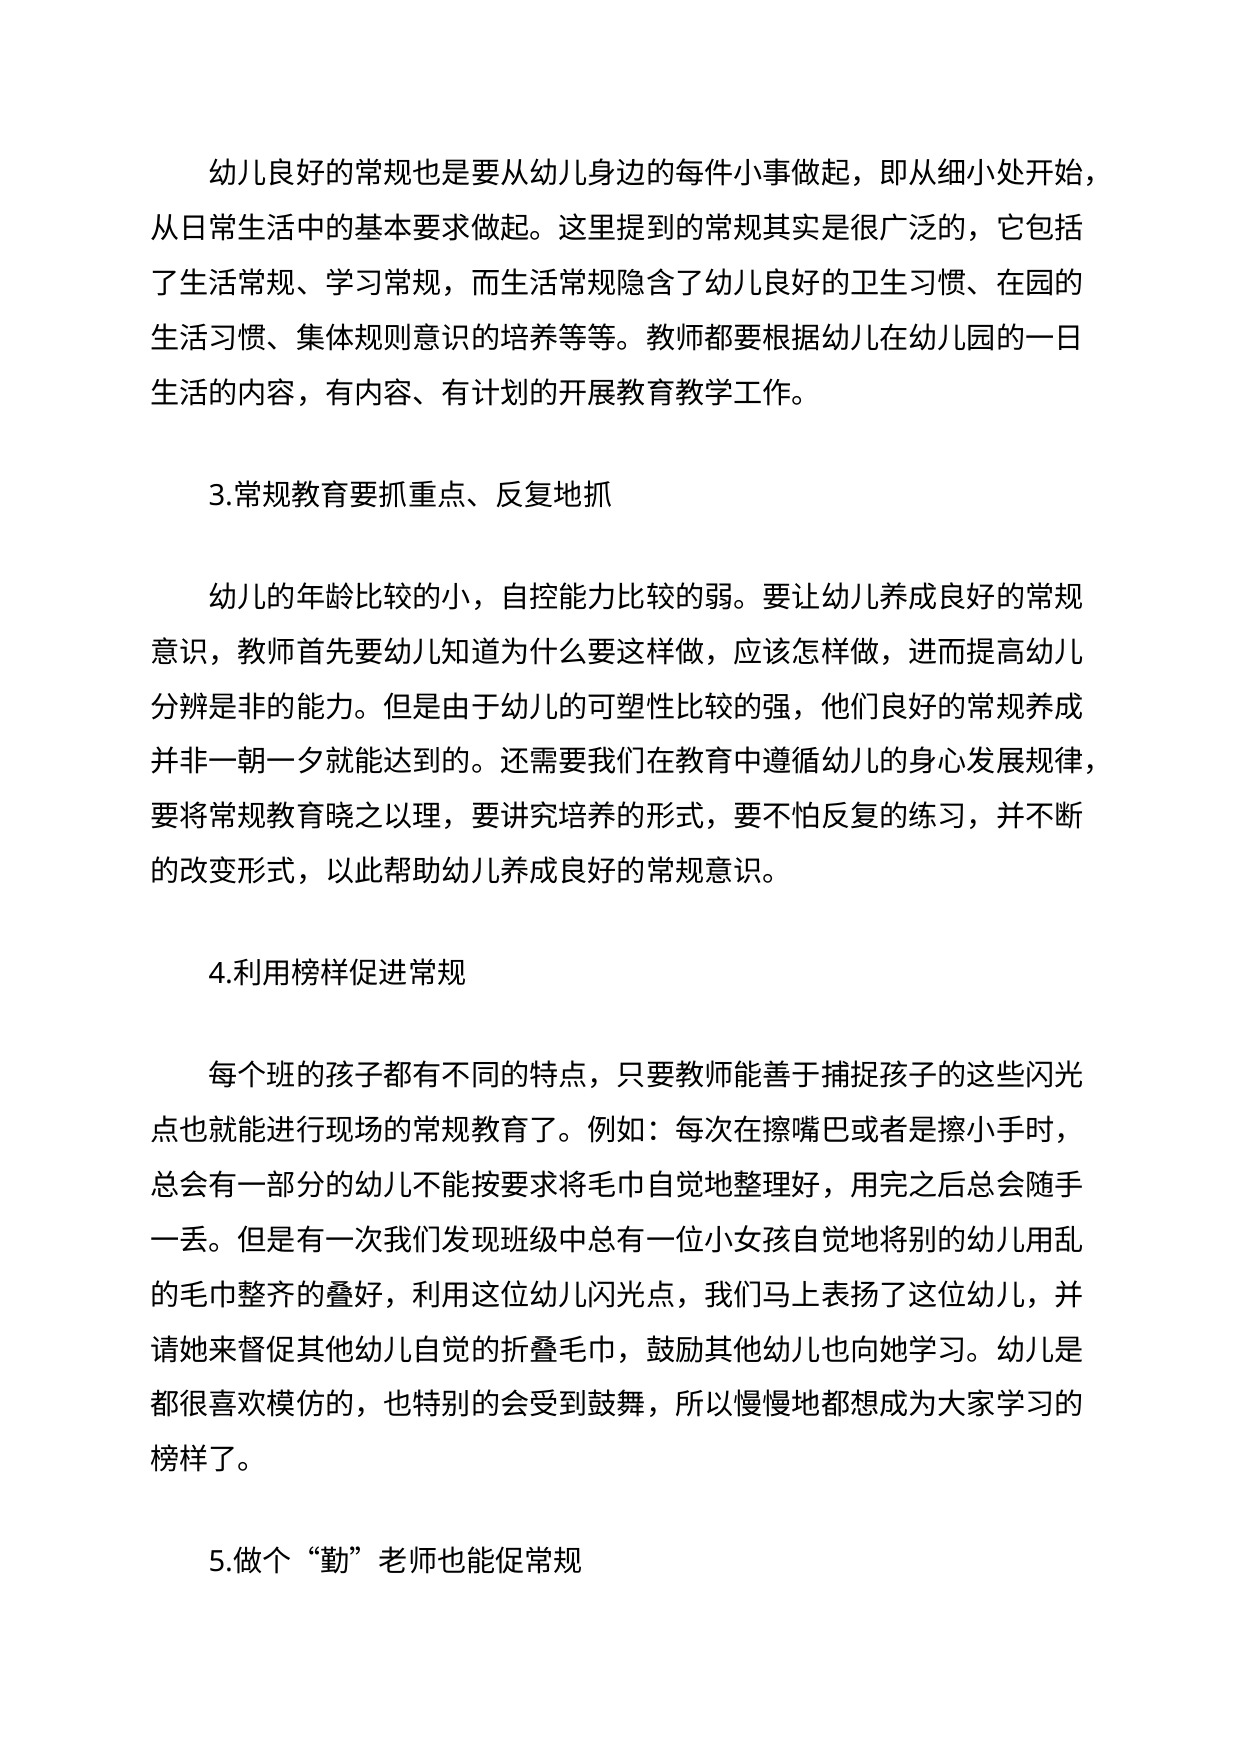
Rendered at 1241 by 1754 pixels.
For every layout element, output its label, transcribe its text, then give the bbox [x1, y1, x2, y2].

text 幼儿良好的常规也是要从幼儿身边的每件小事做起，即从细小处开始，从日常生活中的基本要求做起。这里提到的常规其实是很广泛的，它包括了生活常规、学习常规，而生活常规隐含了幼儿良好的卫生习惯、在园的生活习惯、集体规则意识的培养等等。教师都要根据幼儿在幼儿园的一日生活的内容，有内容、有计划的开展教育教学工作。 [150, 150, 1090, 412]
text 5.做个“勤”老师也能促常规 [150, 1538, 1090, 1580]
text 每个班的孩子都有不同的特点，只要教师能善于捕捉孩子的这些闪光点也就能进行现场的常规教育了。例如：每次在擦嘴巴或者是擦小手时，总会有一部分的幼儿不能按要求将毛巾自觉地整理好，用完之后总会随手一丢。但是有一次我们发现班级中总有一位小女孩自觉地将别的幼儿用乱的毛巾整齐的叠好，利用这位幼儿闪光点，我们马上表扬了这位幼儿，并请她来督促其他幼儿自觉的折叠毛巾，鼓励其他幼儿也向她学习。幼儿是都很喜欢模仿的，也特别的会受到鼓舞，所以慢慢地都想成为大家学习的榜样了。 [150, 1052, 1090, 1478]
text 4.利用榜样促进常规 [150, 949, 1090, 992]
text 3.常规教育要抓重点、反复地抓 [150, 471, 1090, 514]
text 幼儿的年龄比较的小，自控能力比较的弱。要让幼儿养成良好的常规意识，教师首先要幼儿知道为什么要这样做，应该怎样做，进而提高幼儿分辨是非的能力。但是由于幼儿的可塑性比较的强，他们良好的常规养成并非一朝一夕就能达到的。还需要我们在教育中遵循幼儿的身心发展规律，要将常规教育晓之以理，要讲究培养的形式，要不怕反复的练习，并不断的改变形式，以此帮助幼儿养成良好的常规意识。 [150, 573, 1090, 890]
